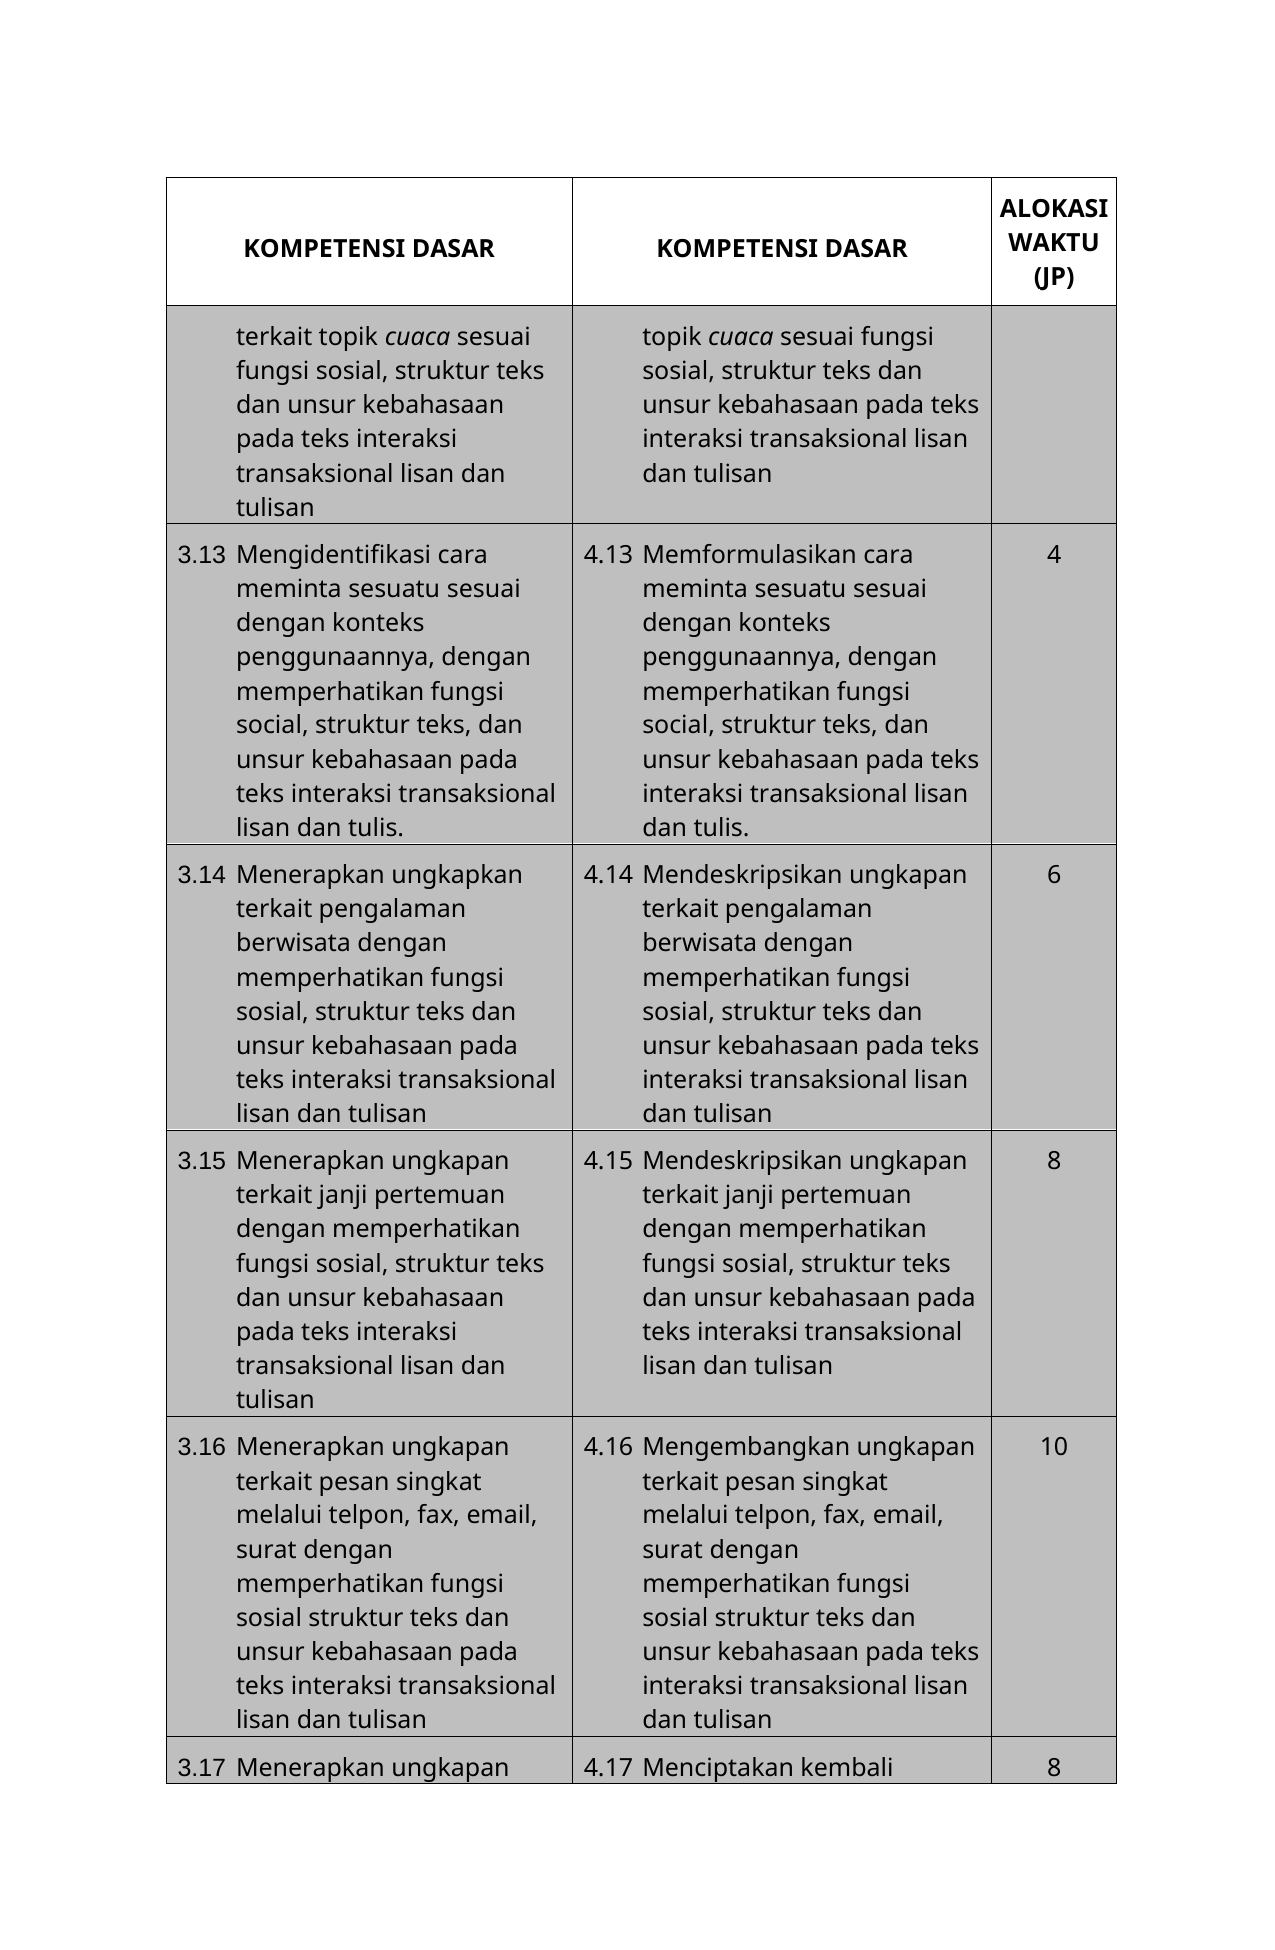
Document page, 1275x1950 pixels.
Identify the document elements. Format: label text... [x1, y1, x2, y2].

table_cell 10 [992, 1417, 1116, 1736]
table_cell Mendeskripsikan ungkapan terkait pengalaman berwisata dengan memperhatikan fungsi sosial, struktur teks dan unsur kebahasaan pada teks interaksi transaksional lisan dan tulisan [573, 845, 991, 1129]
table_cell 6 [992, 845, 1116, 1129]
table_cell Menerapkan ungkapan terkait janji pertemuan dengan memperhatikan fungsi sosial, struktur teks dan unsur kebahasaan pada teks interaksi transaksional lisan dan tulisan [167, 1131, 572, 1416]
table_cell Menerapkan ungkapan terkait pesan singkat melalui telpon, fax, email, surat dengan memperhatikan fungsi sosial struktur teks dan unsur kebahasaan pada teks interaksi transaksional lisan dan tulisan [167, 1417, 572, 1736]
table_cell 4 [992, 524, 1116, 843]
table_cell Mengidentifikasi cara meminta sesuatu sesuai dengan konteks penggunaannya, dengan memperhatikan fungsi social, struktur teks, dan unsur kebahasaan pada teks interaksi transaksional lisan dan tulis. [167, 524, 572, 843]
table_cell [573, 306, 991, 523]
table_header KOMPETENSI DASAR [167, 178, 572, 305]
table_cell Mengembangkan ungkapan terkait pesan singkat melalui telpon, fax, email, surat dengan memperhatikan fungsi sosial struktur teks dan unsur kebahasaan pada teks interaksi transaksional lisan dan tulisan [573, 1417, 991, 1736]
table_cell Menerapkan ungkapkan terkait pengalaman berwisata dengan memperhatikan fungsi sosial, struktur teks dan unsur kebahasaan pada teks interaksi transaksional lisan dan tulisan [167, 845, 572, 1129]
table_header KOMPETENSI DASAR [573, 178, 991, 305]
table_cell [167, 1737, 572, 1783]
table_header ALOKASI WAKTU (JP) [992, 178, 1116, 305]
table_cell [167, 306, 572, 523]
table_cell 8 [992, 1131, 1116, 1416]
table_cell Memformulasikan cara meminta sesuatu sesuai dengan konteks penggunaannya, dengan memperhatikan fungsi social, struktur teks, dan unsur kebahasaan pada teks interaksi transaksional lisan dan tulis. [573, 524, 991, 843]
table_cell 8 [992, 1737, 1116, 1783]
table_cell 8 [992, 306, 1116, 523]
table_cell Mendeskripsikan ungkapan terkait janji pertemuan dengan memperhatikan fungsi sosial, struktur teks dan unsur kebahasaan pada teks interaksi transaksional lisan dan tulisan [573, 1131, 991, 1416]
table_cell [573, 1737, 991, 1783]
